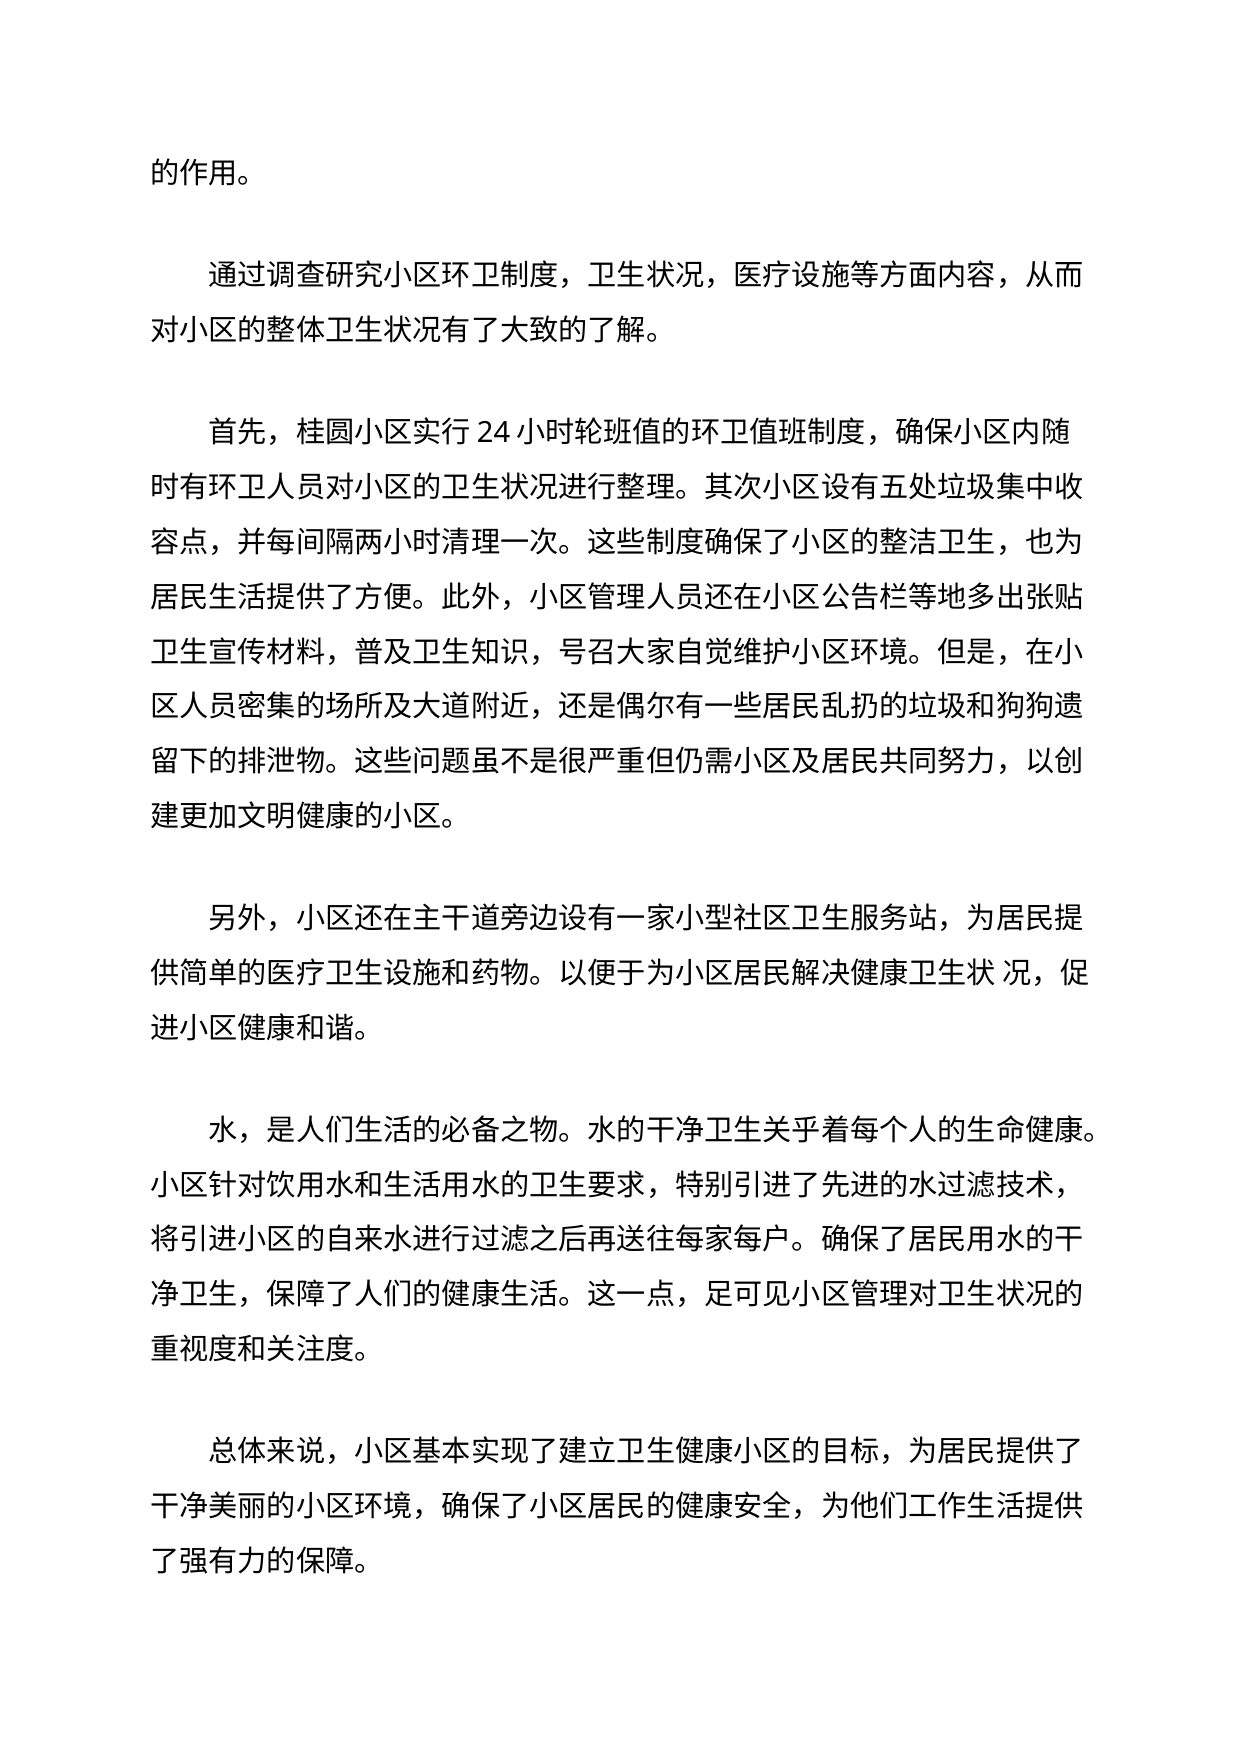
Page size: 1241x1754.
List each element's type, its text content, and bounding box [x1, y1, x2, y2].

text 另外，小区还在主干道旁边设有一家小型社区卫生服务站，为居民提供简单的医疗卫生设施和药物。以便于为小区居民解决健康卫生状 况，促进小区健康和谐。 [150, 894, 1090, 1047]
text 通过调查研究小区环卫制度，卫生状况，医疗设施等方面内容，从而对小区的整体卫生状况有了大致的了解。 [150, 252, 1090, 349]
text 总体来说，小区基本实现了建立卫生健康小区的目标，为居民提供了干净美丽的小区环境，确保了小区居民的健康安全，为他们工作生活提供了强有力的保障。 [150, 1427, 1090, 1579]
text 水，是人们生活的必备之物。水的干净卫生关乎着每个人的生命健康。小区针对饮用水和生活用水的卫生要求，特别引进了先进的水过滤技术，将引进小区的自来水进行过滤之后再送往每家每户。确保了居民用水的干净卫生，保障了人们的健康生活。这一点，足可见小区管理对卫生状况的重视度和关注度。 [150, 1106, 1090, 1368]
text 首先，桂圆小区实行24小时轮班值的环卫值班制度，确保小区内随时有环卫人员对小区的卫生状况进行整理。其次小区设有五处垃圾集中收容点，并每间隔两小时清理一次。这些制度确保了小区的整洁卫生，也为居民生活提供了方便。此外，小区管理人员还在小区公告栏等地多出张贴卫生宣传材料，普及卫生知识，号召大家自觉维护小区环境。但是，在小区人员密集的场所及大道附近，还是偶尔有一些居民乱扔的垃圾和狗狗遗留下的排泄物。这些问题虽不是很严重但仍需小区及居民共同努力，以创建更加文明健康的小区。 [150, 408, 1090, 835]
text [150, 150, 1090, 192]
